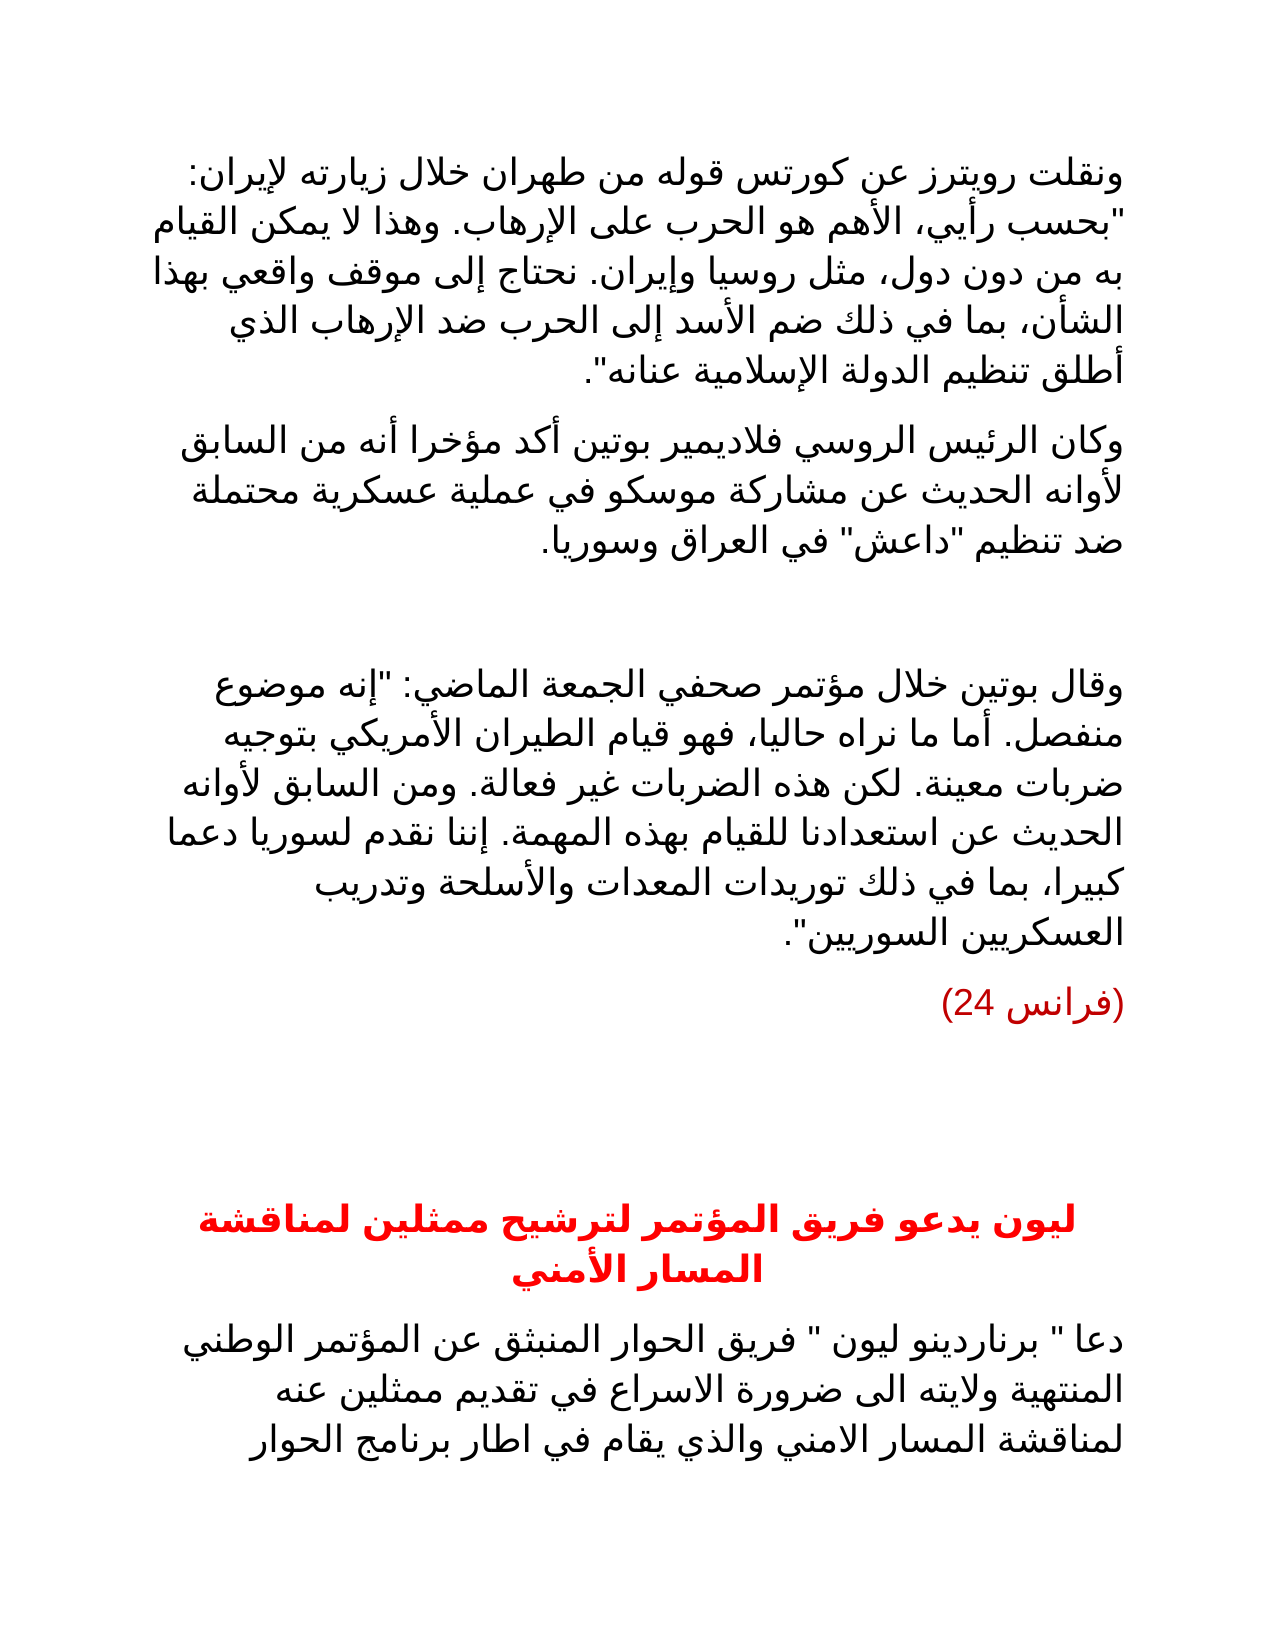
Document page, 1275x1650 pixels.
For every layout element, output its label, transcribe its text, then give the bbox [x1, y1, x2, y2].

text ونقلت رويترز عن كورتس قوله من طهران خلال زيارته لإيران: "بحسب رأيي، الأهم هو الحرب على الإرهاب. وهذا لا يمكن القيام به من دون دول، مثل روسيا وإيران. نحتاج إلى موقف واقعي بهذا الشأن، بما في ذلك ضم الأسد إلى الحرب ضد الإرهاب الذي أطلق تنظيم الدولة الإسلامية عنانه". [150, 150, 1125, 391]
text وكان الرئيس الروسي فلاديمير بوتين أكد مؤخرا أنه من السابق لأوانه الحديث عن مشاركة موسكو في عملية عسكرية محتملة ضد تنظيم "داعش" في العراق وسوريا. [150, 419, 1125, 561]
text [150, 1318, 1125, 1460]
text (فرانس 24) [150, 980, 1125, 1023]
text ليون يدعو فريق المؤتمر لترشيح ممثلين لمناقشة المسار الأمني [150, 1198, 1125, 1290]
text وقال بوتين خلال مؤتمر صحفي الجمعة الماضي: "إنه موضوع منفصل. أما ما نراه حاليا، فهو قيام الطيران الأمريكي بتوجيه ضربات معينة. لكن هذه الضربات غير فعالة. ومن السابق لأوانه الحديث عن استعدادنا للقيام بهذه المهمة. إننا نقدم لسوريا دعما كبيرا، بما في ذلك توريدات المعدات والأسلحة وتدريب العسكريين السوريين". [150, 662, 1125, 953]
